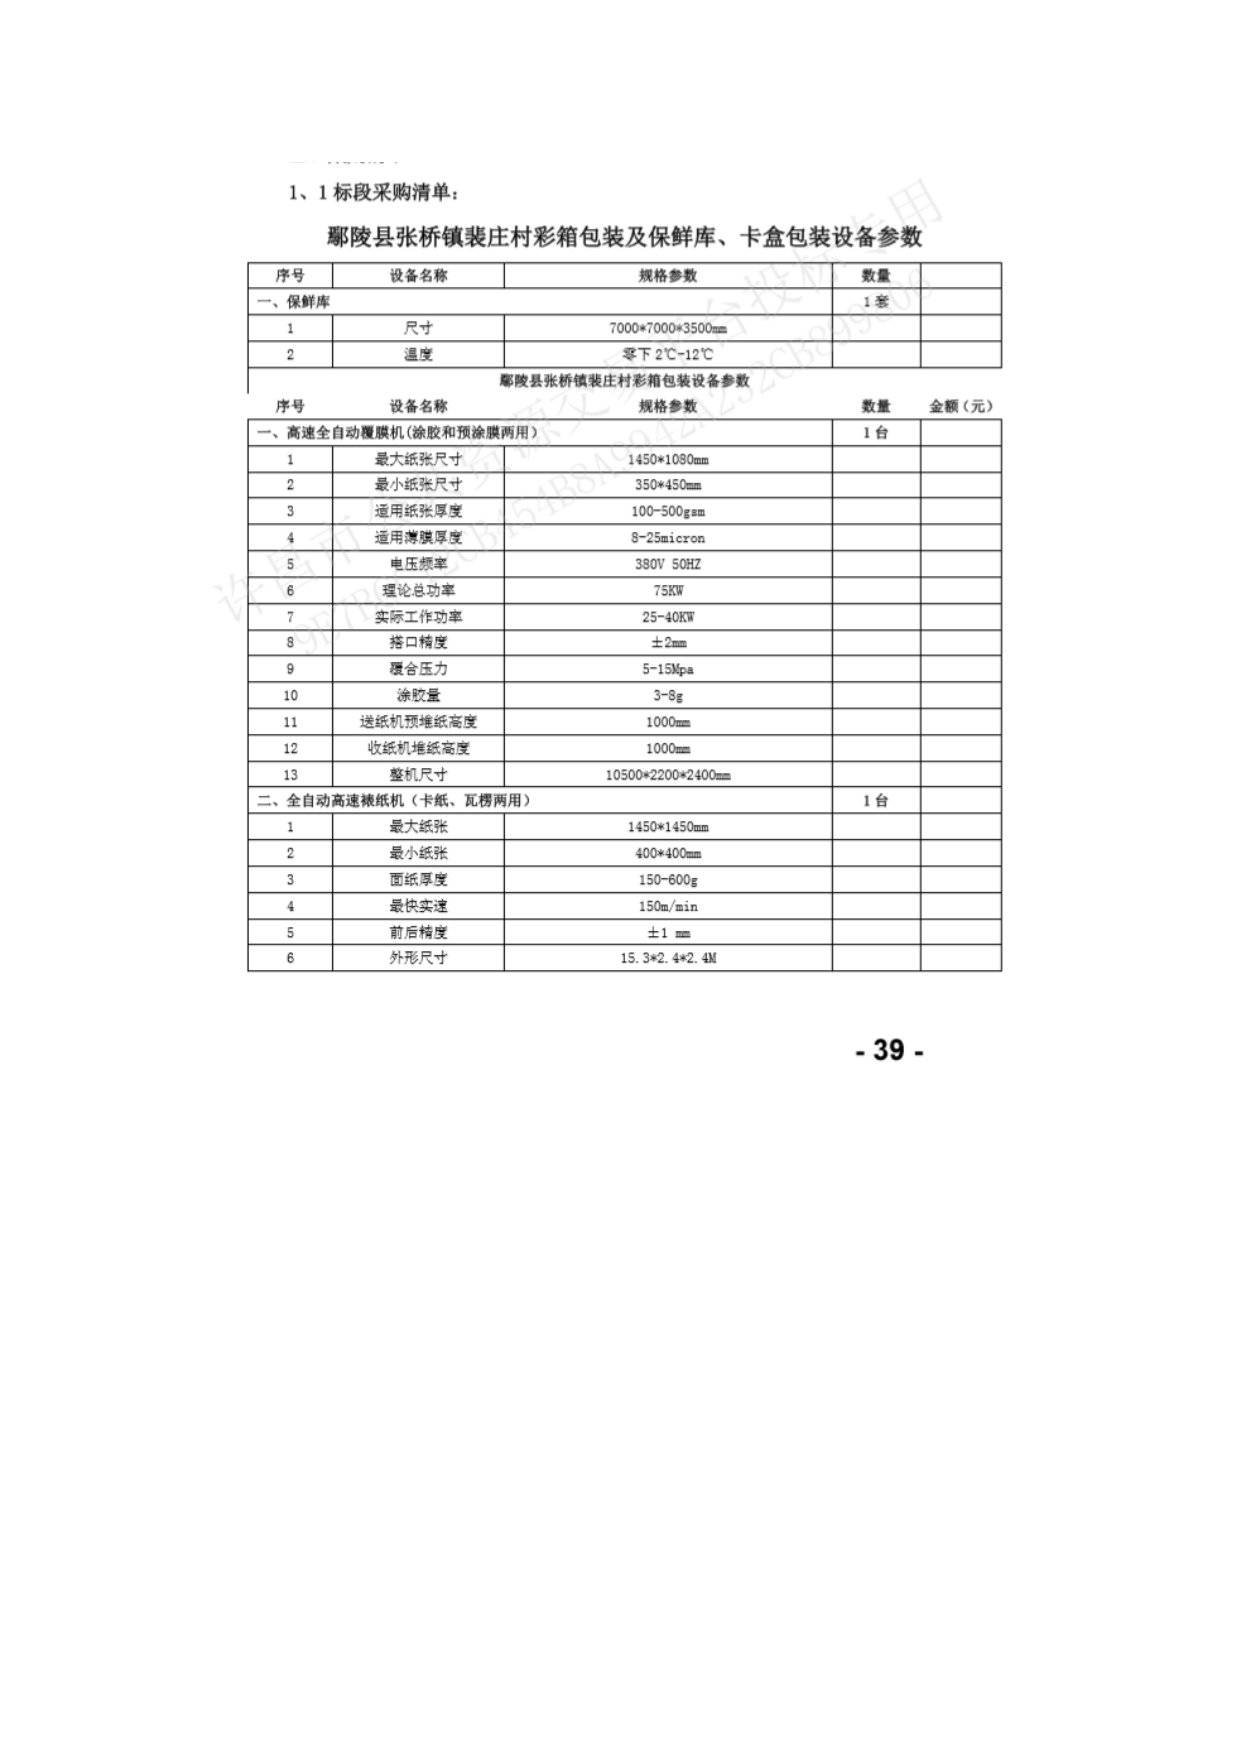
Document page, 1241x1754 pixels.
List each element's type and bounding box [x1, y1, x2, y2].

picture [187, 162, 1053, 1089]
